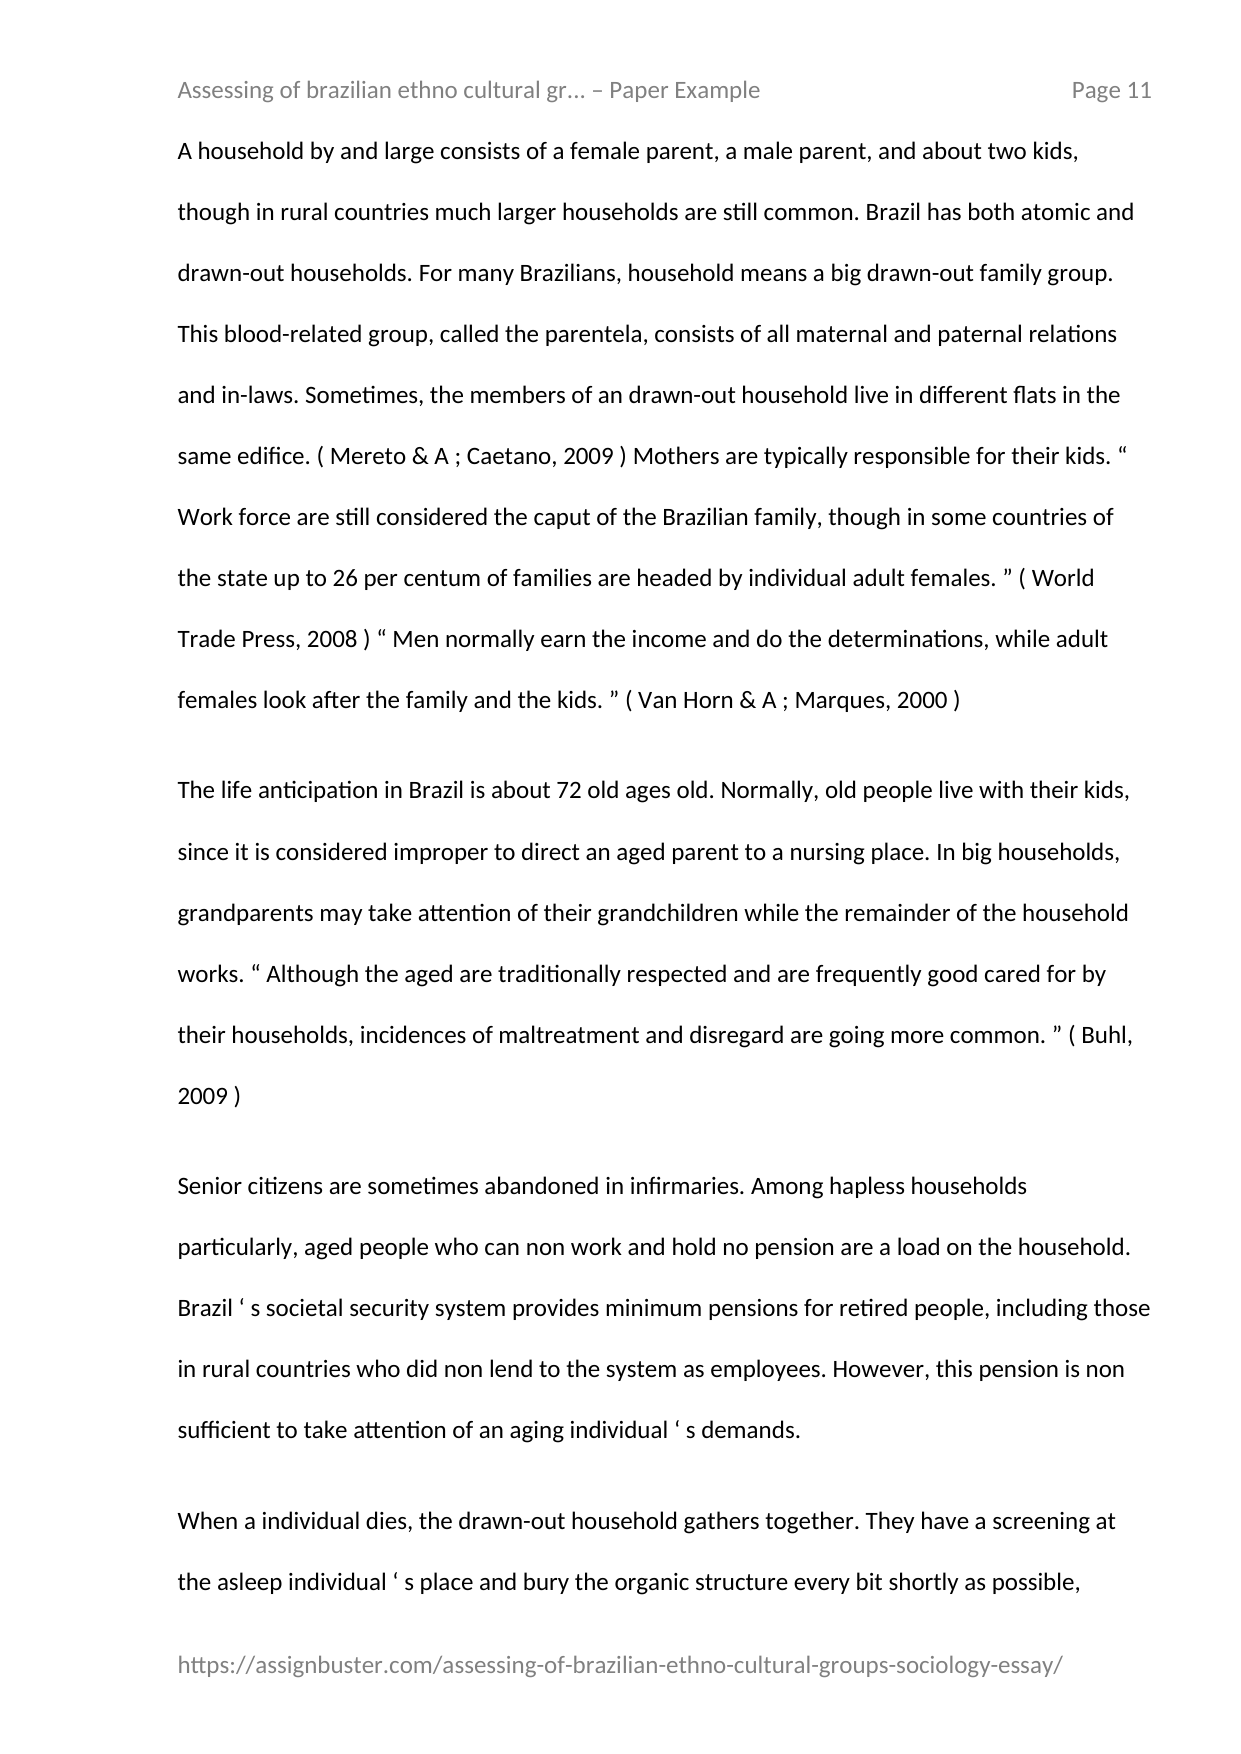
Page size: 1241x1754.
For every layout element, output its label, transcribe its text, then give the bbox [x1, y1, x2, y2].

text A household by and large consists of a female parent, a male parent, and about two kids, though in rural countries much larger households are still common. Brazil has both atomic and drawn-out households. For many Brazilians, household means a big drawn-out family group. This blood-related group, called the parentela, consists of all maternal and paternal relations and in-laws. Sometimes, the members of an drawn-out household live in different flats in the same edifice. ( Mereto & A ; Caetano, 2009 ) Mothers are typically responsible for their kids. “ Work force are still considered the caput of the Brazilian family, though in some countries of the state up to 26 per centum of families are headed by individual adult females. ” ( World Trade Press, 2008 ) “ Men normally earn the income and do the determinations, while adult females look after the family and the kids. ” ( Van Horn & A ; Marques, 2000 ) [177, 135, 1152, 715]
text The life anticipation in Brazil is about 72 old ages old. Normally, old people live with their kids, since it is considered improper to direct an aged parent to a nursing place. In big households, grandparents may take attention of their grandchildren while the remainder of the household works. “ Although the aged are traditionally respected and are frequently good cared for by their households, incidences of maltreatment and disregard are going more common. ” ( Buhl, 2009 ) [177, 775, 1152, 1110]
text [177, 1505, 1152, 1597]
text Senior citizens are sometimes abandoned in infirmaries. Among hapless households particularly, aged people who can non work and hold no pension are a load on the household. Brazil ‘ s societal security system provides minimum pensions for retired people, including those in rural countries who did non lend to the system as employees. However, this pension is non sufficient to take attention of an aging individual ‘ s demands. [177, 1170, 1152, 1445]
